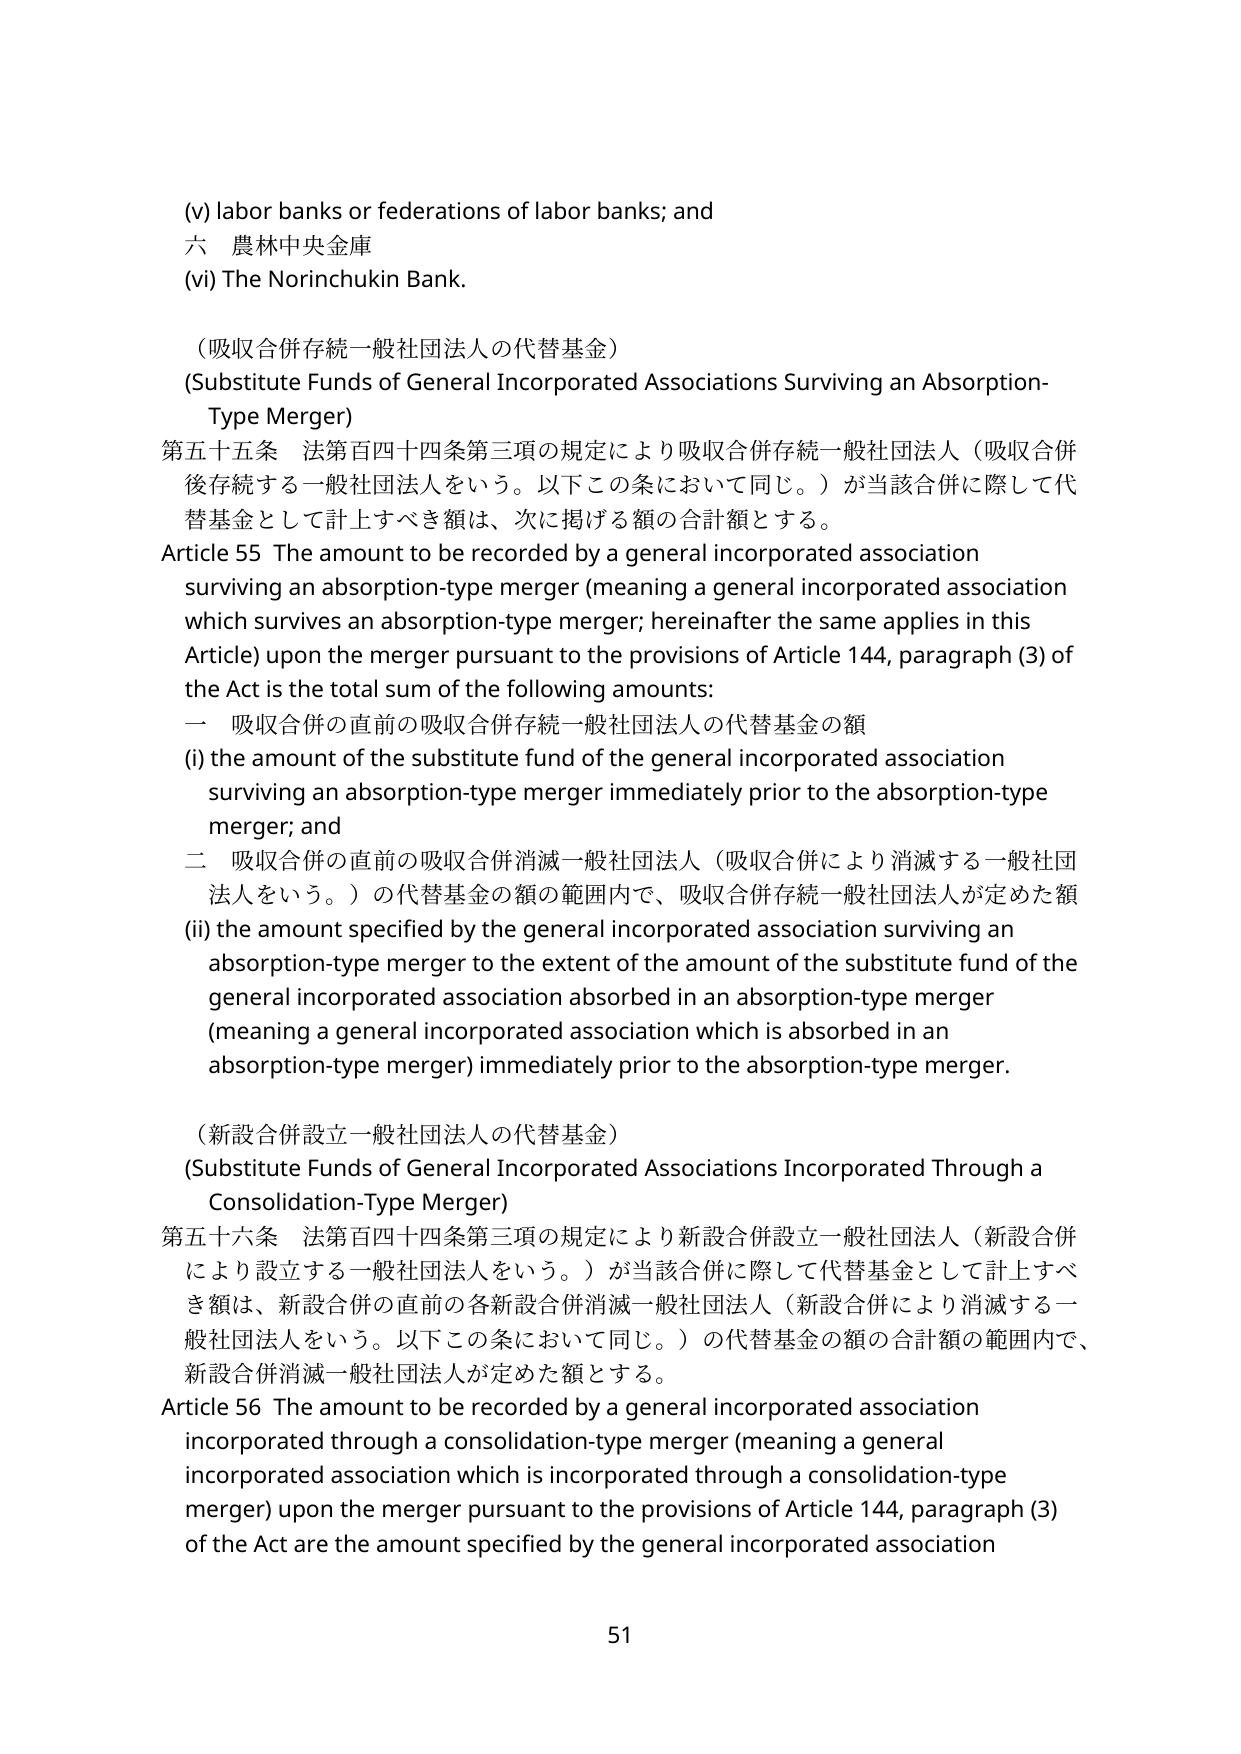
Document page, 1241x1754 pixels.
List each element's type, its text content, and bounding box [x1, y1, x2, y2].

text （新設合併設立一般社団法人の代替基金） [184, 1116, 1079, 1150]
text 二 吸収合併の直前の吸収合併消滅一般社団法人（吸収合併により消滅する一般社団法人をいう。）の代替基金の額の範囲内で、吸収合併存続一般社団法人が定めた額 [184, 843, 1079, 911]
text Article 55 The amount to be recorded by a general incorporated association surviving an absorption-type merger (meaning a general incorporated association which survives an absorption-type merger; hereinafter the same applies in this Article) upon the merger pursuant to the provisions of Article 144, paragraph (3) of the Act is the total sum of the following amounts: [161, 535, 1079, 706]
text (Substitute Funds of General Incorporated Associations Incorporated Through a Consolidation-Type Merger) [184, 1150, 1079, 1219]
text 第五十五条 法第百四十四条第三項の規定により吸収合併存続一般社団法人（吸収合併後存続する一般社団法人をいう。以下この条において同じ。）が当該合併に際して代替基金として計上すべき額は、次に掲げる額の合計額とする。 [161, 433, 1079, 535]
text 第五十六条 法第百四十四条第三項の規定により新設合併設立一般社団法人（新設合併により設立する一般社団法人をいう。）が当該合併に際して代替基金として計上すべき額は、新設合併の直前の各新設合併消滅一般社団法人（新設合併により消滅する一般社団法人をいう。以下この条において同じ。）の代替基金の額の合計額の範囲内で、新設合併消滅一般社団法人が定めた額とする。 [161, 1219, 1079, 1389]
text （吸収合併存続一般社団法人の代替基金） [184, 330, 1079, 364]
text (i) the amount of the substitute fund of the general incorporated association surviving an absorption-type merger immediately prior to the absorption-type merger; and [184, 740, 1079, 843]
text 六 農林中央金庫 [184, 228, 1079, 262]
text (v) labor banks or federations of labor banks; and [184, 194, 1079, 228]
text (vi) The Norinchukin Bank. [184, 262, 1079, 296]
text 一 吸収合併の直前の吸収合併存続一般社団法人の代替基金の額 [184, 706, 1079, 740]
text (Substitute Funds of General Incorporated Associations Surviving an Absorption-Type Merger) [184, 364, 1079, 433]
text (ii) the amount specified by the general incorporated association surviving an absorption-type merger to the extent of the amount of the substitute fund of the general incorporated association absorbed in an absorption-type merger (meaning a general incorporated association which is absorbed in an absorption-type merger) immediately prior to the absorption-type merger. [184, 911, 1079, 1082]
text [161, 1389, 1079, 1560]
